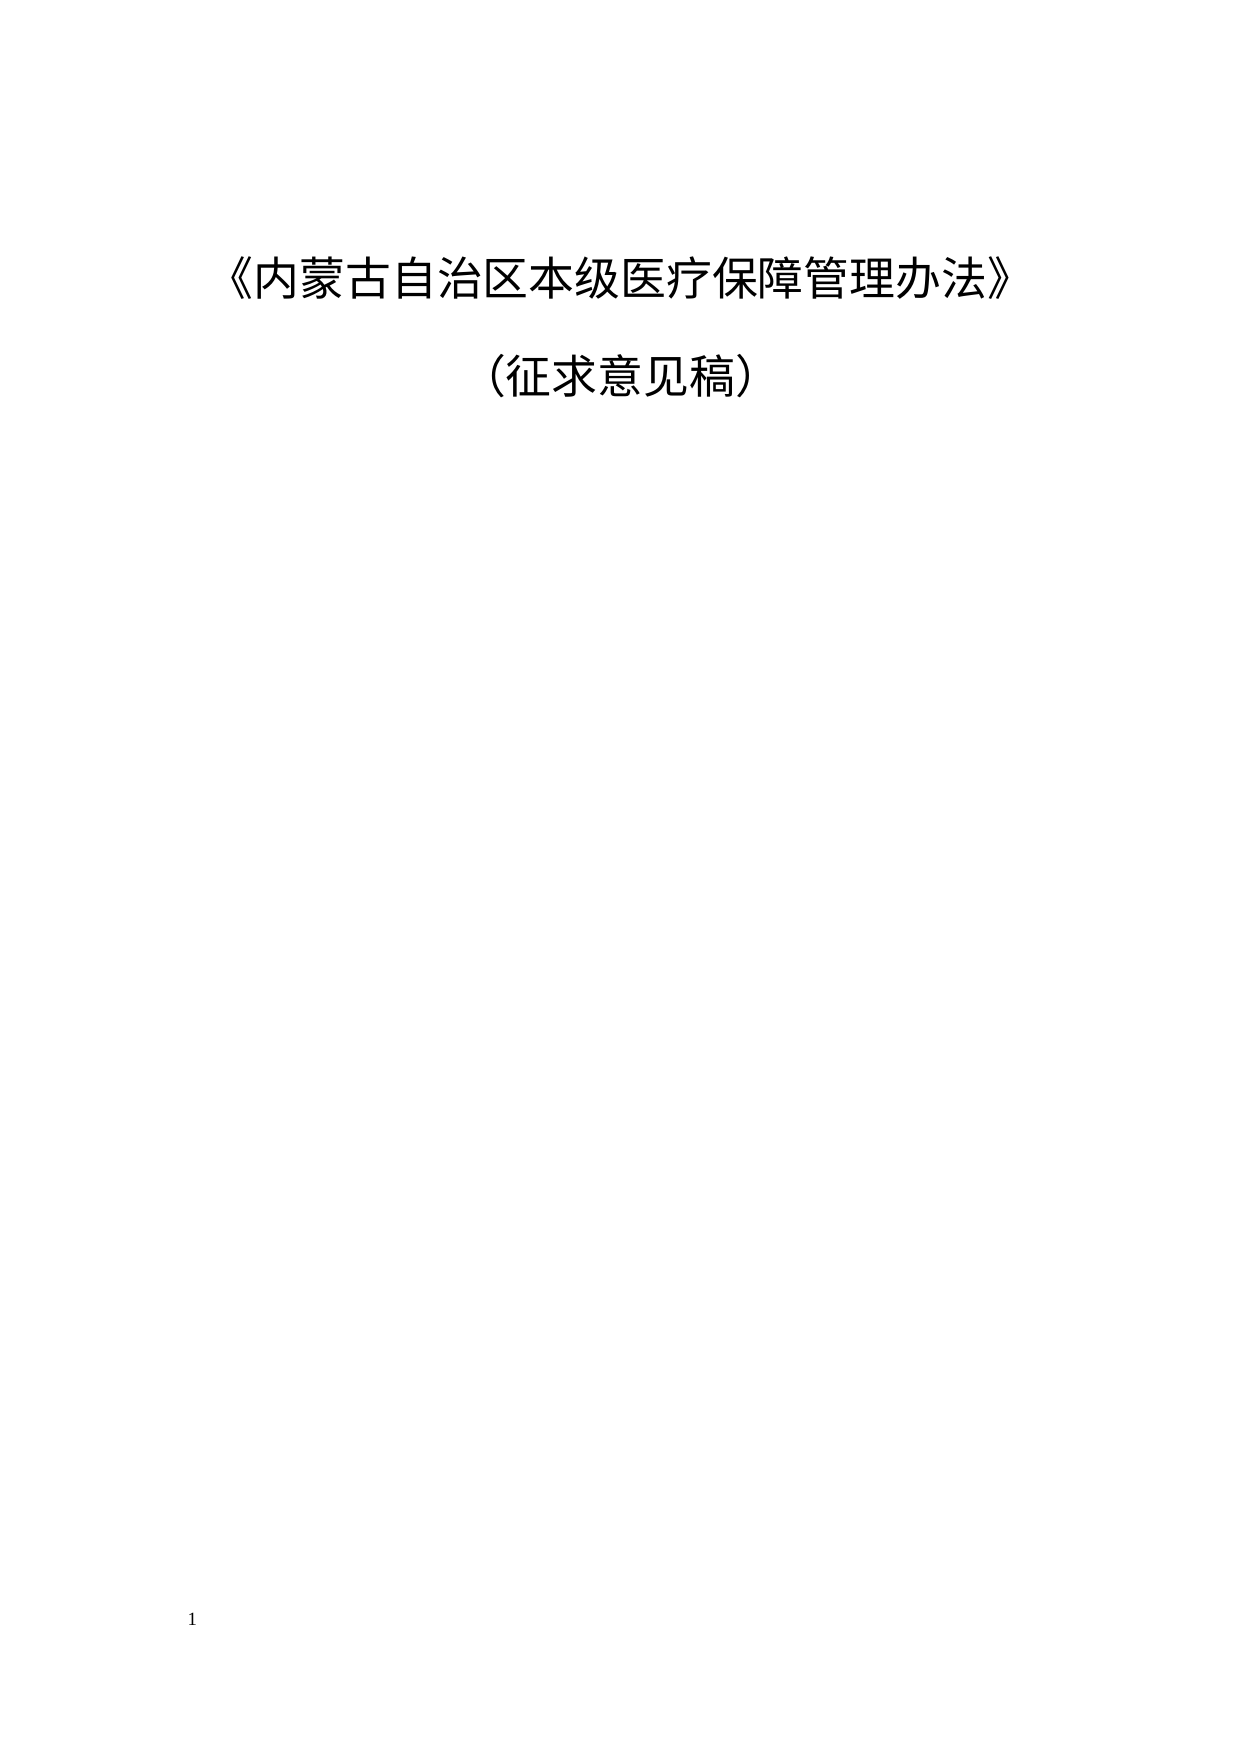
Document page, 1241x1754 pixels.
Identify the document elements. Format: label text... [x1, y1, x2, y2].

text 《内蒙古自治区本级医疗保障管理办法》 （征求意见稿） [187, 227, 1053, 422]
